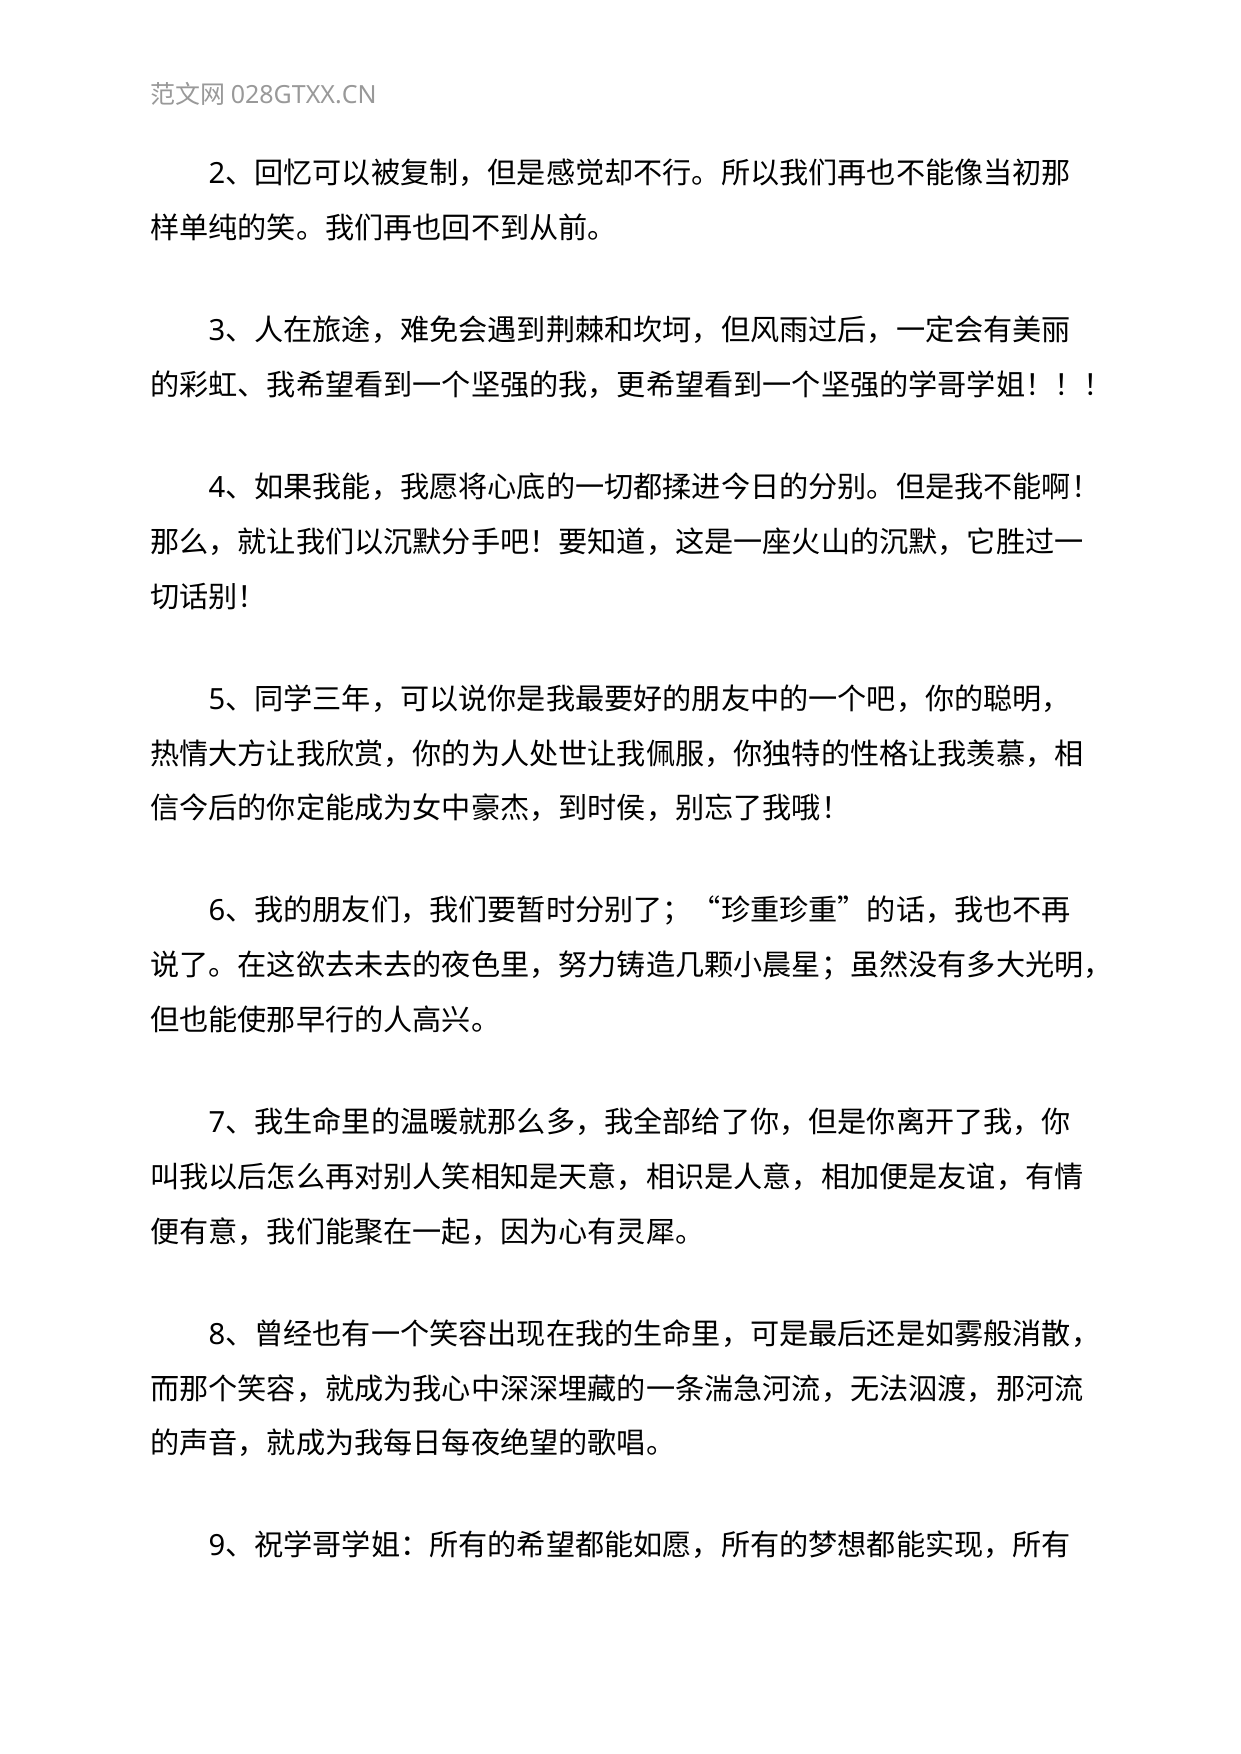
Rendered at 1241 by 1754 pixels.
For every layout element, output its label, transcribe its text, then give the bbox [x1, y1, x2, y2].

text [150, 1522, 1090, 1564]
text 3、人在旅途，难免会遇到荆棘和坎坷，但风雨过后，一定会有美丽的彩虹、我希望看到一个坚强的我，更希望看到一个坚强的学哥学姐！！！ [150, 307, 1090, 404]
text 2、回忆可以被复制，但是感觉却不行。所以我们再也不能像当初那样单纯的笑。我们再也回不到从前。 [150, 150, 1090, 247]
text 5、同学三年，可以说你是我最要好的朋友中的一个吧，你的聪明，热情大方让我欣赏，你的为人处世让我佩服，你独特的性格让我羡慕，相信今后的你定能成为女中豪杰，到时侯，别忘了我哦！ [150, 675, 1090, 827]
text 8、曾经也有一个笑容出现在我的生命里，可是最后还是如雾般消散，而那个笑容，就成为我心中深深埋藏的一条湍急河流，无法泅渡，那河流的声音，就成为我每日每夜绝望的歌唱。 [150, 1310, 1090, 1462]
text 6、我的朋友们，我们要暂时分别了；“珍重珍重”的话，我也不再说了。在这欲去未去的夜色里，努力铸造几颗小晨星；虽然没有多大光明，但也能使那早行的人高兴。 [150, 887, 1090, 1039]
text 4、如果我能，我愿将心底的一切都揉进今日的分别。但是我不能啊！那么，就让我们以沉默分手吧！要知道，这是一座火山的沉默，它胜过一切话别！ [150, 463, 1090, 616]
text 7、我生命里的温暖就那么多，我全部给了你，但是你离开了我，你叫我以后怎么再对别人笑相知是天意，相识是人意，相加便是友谊，有情便有意，我们能聚在一起，因为心有灵犀。 [150, 1098, 1090, 1251]
